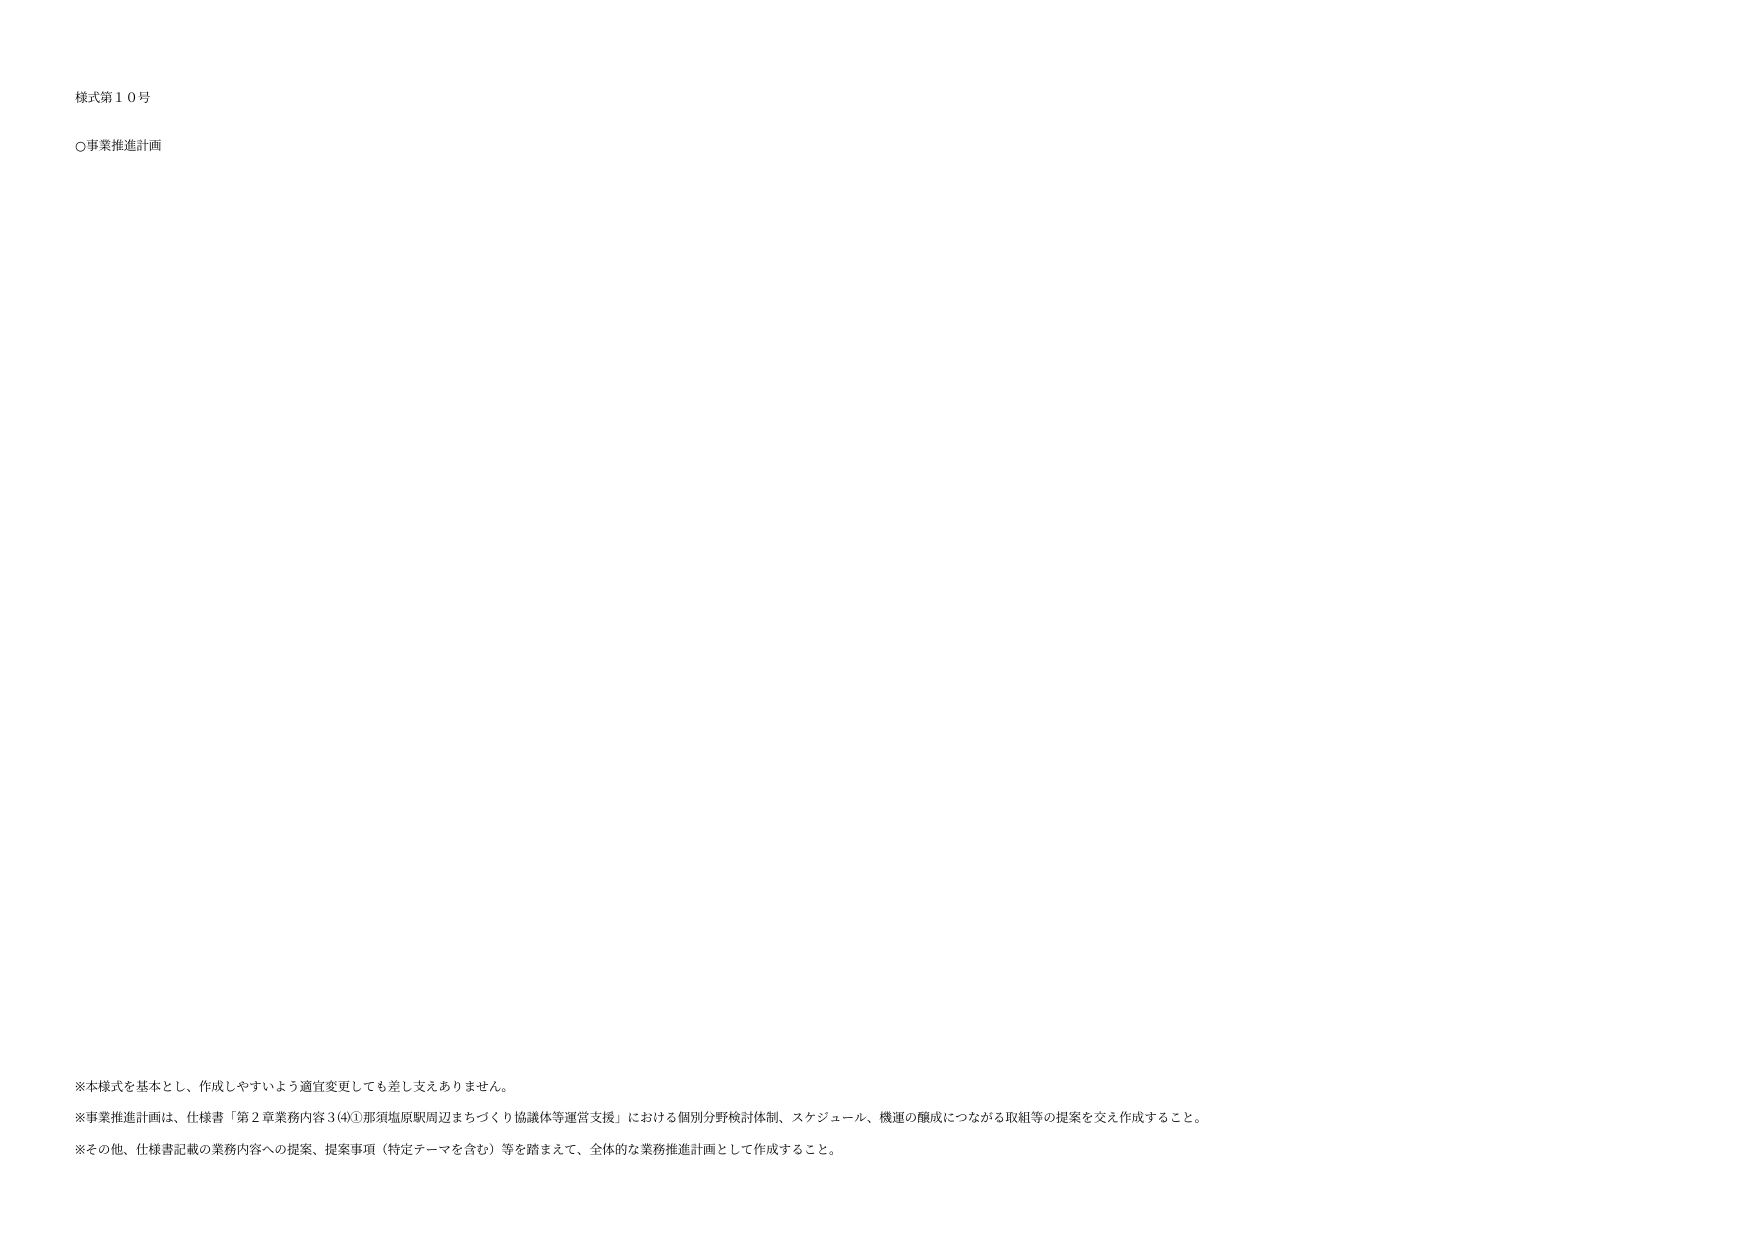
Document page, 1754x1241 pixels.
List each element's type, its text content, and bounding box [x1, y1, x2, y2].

text ○事業推進計画 [75, 122, 1679, 154]
text ※事業推進計画は、仕様書「第２章業務内容３⑷①那須塩原駅周辺まちづくり協議体等運営支援」における個別分野検討体制、スケジュール、機運の醸成につながる取組等の提案を交え作成すること。 [75, 1095, 1679, 1126]
text 様式第１０号 [75, 75, 1679, 106]
text ※本様式を基本とし、作成しやすいよう適宜変更しても差し支えありません。 [75, 1063, 1679, 1095]
text ※その他、仕様書記載の業務内容への提案、提案事項（特定テーマを含む）等を踏まえて、全体的な業務推進計画として作成すること。 [75, 1126, 1679, 1158]
